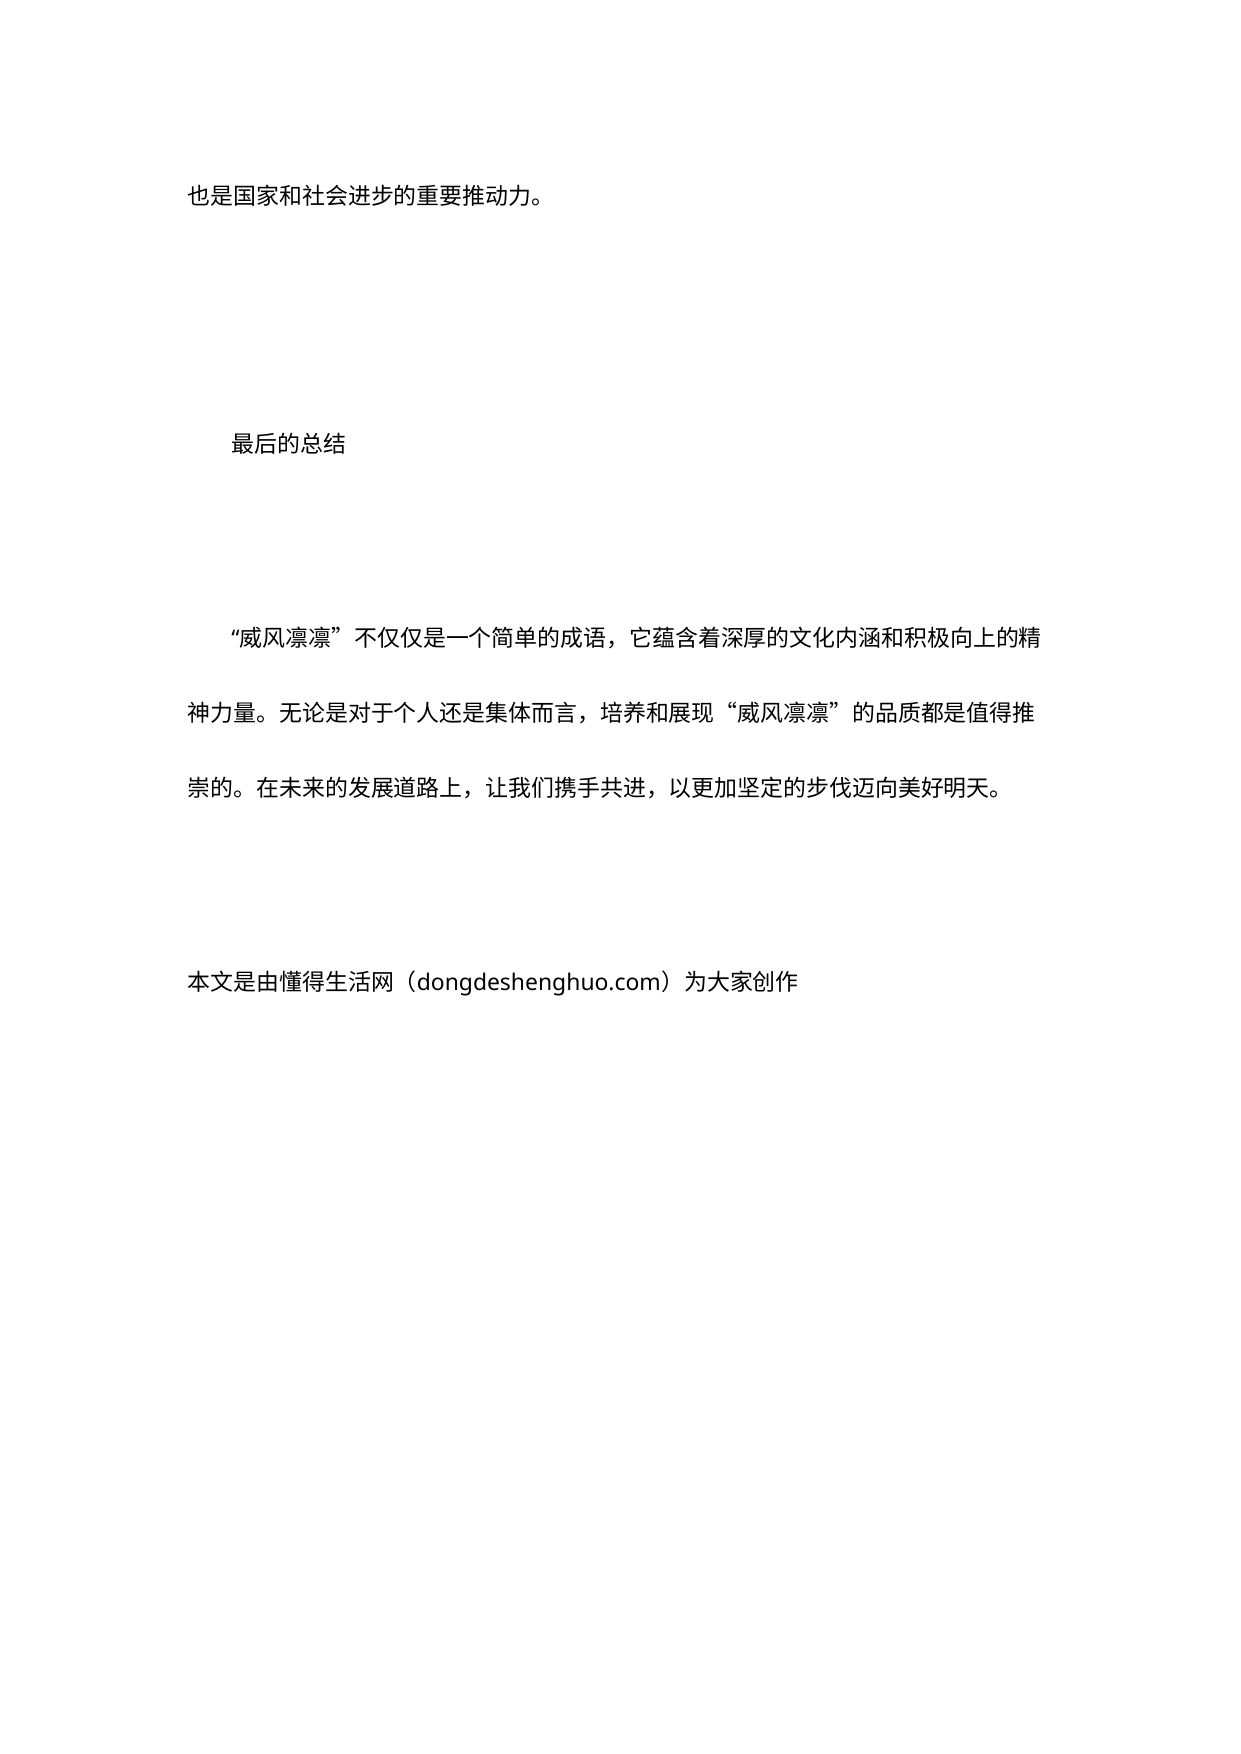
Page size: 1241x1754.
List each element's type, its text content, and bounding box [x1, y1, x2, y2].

text 最后的总结 [187, 410, 1053, 475]
text “威风凛凛”不仅仅是一个简单的成语，它蕴含着深厚的文化内涵和积极向上的精神力量。无论是对于个人还是集体而言，培养和展现“威风凛凛”的品质都是值得推崇的。在未来的发展道路上，让我们携手共进，以更加坚定的步伐迈向美好明天。 [187, 604, 1053, 819]
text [187, 162, 1053, 227]
text 本文是由懂得生活网（dongdeshenghuo.com）为大家创作 [187, 948, 1053, 1013]
